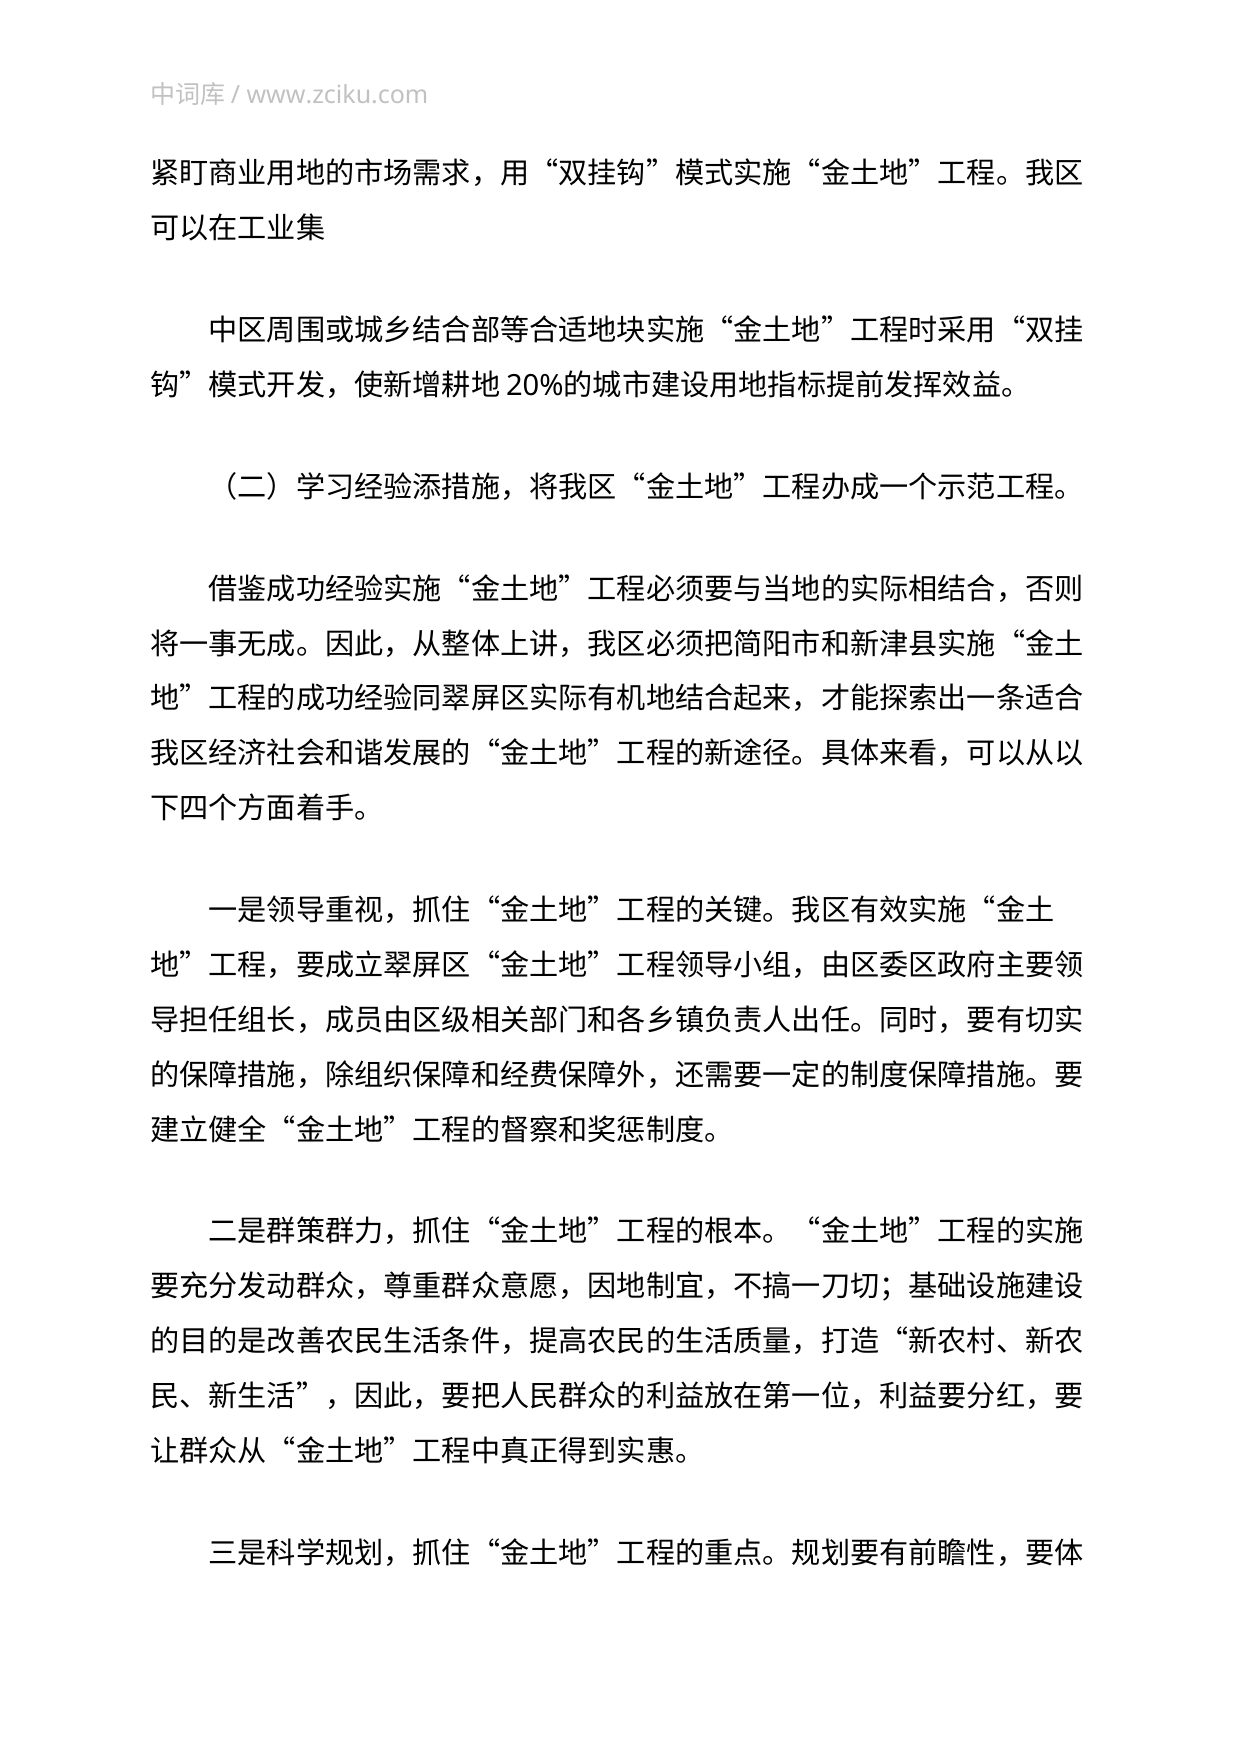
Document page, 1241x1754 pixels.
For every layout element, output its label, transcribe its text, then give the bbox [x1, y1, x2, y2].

text （二）学习经验添措施，将我区“金土地”工程办成一个示范工程。 [150, 463, 1090, 506]
text 一是领导重视，抓住“金土地”工程的关键。我区有效实施“金土地”工程，要成立翠屏区“金土地”工程领导小组，由区委区政府主要领导担任组长，成员由区级相关部门和各乡镇负责人出任。同时，要有切实的保障措施，除组织保障和经费保障外，还需要一定的制度保障措施。要建立健全“金土地”工程的督察和奖惩制度。 [150, 887, 1090, 1148]
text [150, 150, 1090, 247]
text 中区周围或城乡结合部等合适地块实施“金土地”工程时采用“双挂钩”模式开发，使新增耕地20%的城市建设用地指标提前发挥效益。 [150, 307, 1090, 404]
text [150, 1529, 1090, 1572]
text 二是群策群力，抓住“金土地”工程的根本。“金土地”工程的实施要充分发动群众，尊重群众意愿，因地制宜，不搞一刀切；基础设施建设的目的是改善农民生活条件，提高农民的生活质量，打造“新农村、新农民、新生活”，因此，要把人民群众的利益放在第一位，利益要分红，要让群众从“金土地”工程中真正得到实惠。 [150, 1208, 1090, 1470]
text 借鉴成功经验实施“金土地”工程必须要与当地的实际相结合，否则将一事无成。因此，从整体上讲，我区必须把简阳市和新津县实施“金土地”工程的成功经验同翠屏区实际有机地结合起来，才能探索出一条适合我区经济社会和谐发展的“金土地”工程的新途径。具体来看，可以从以下四个方面着手。 [150, 565, 1090, 827]
